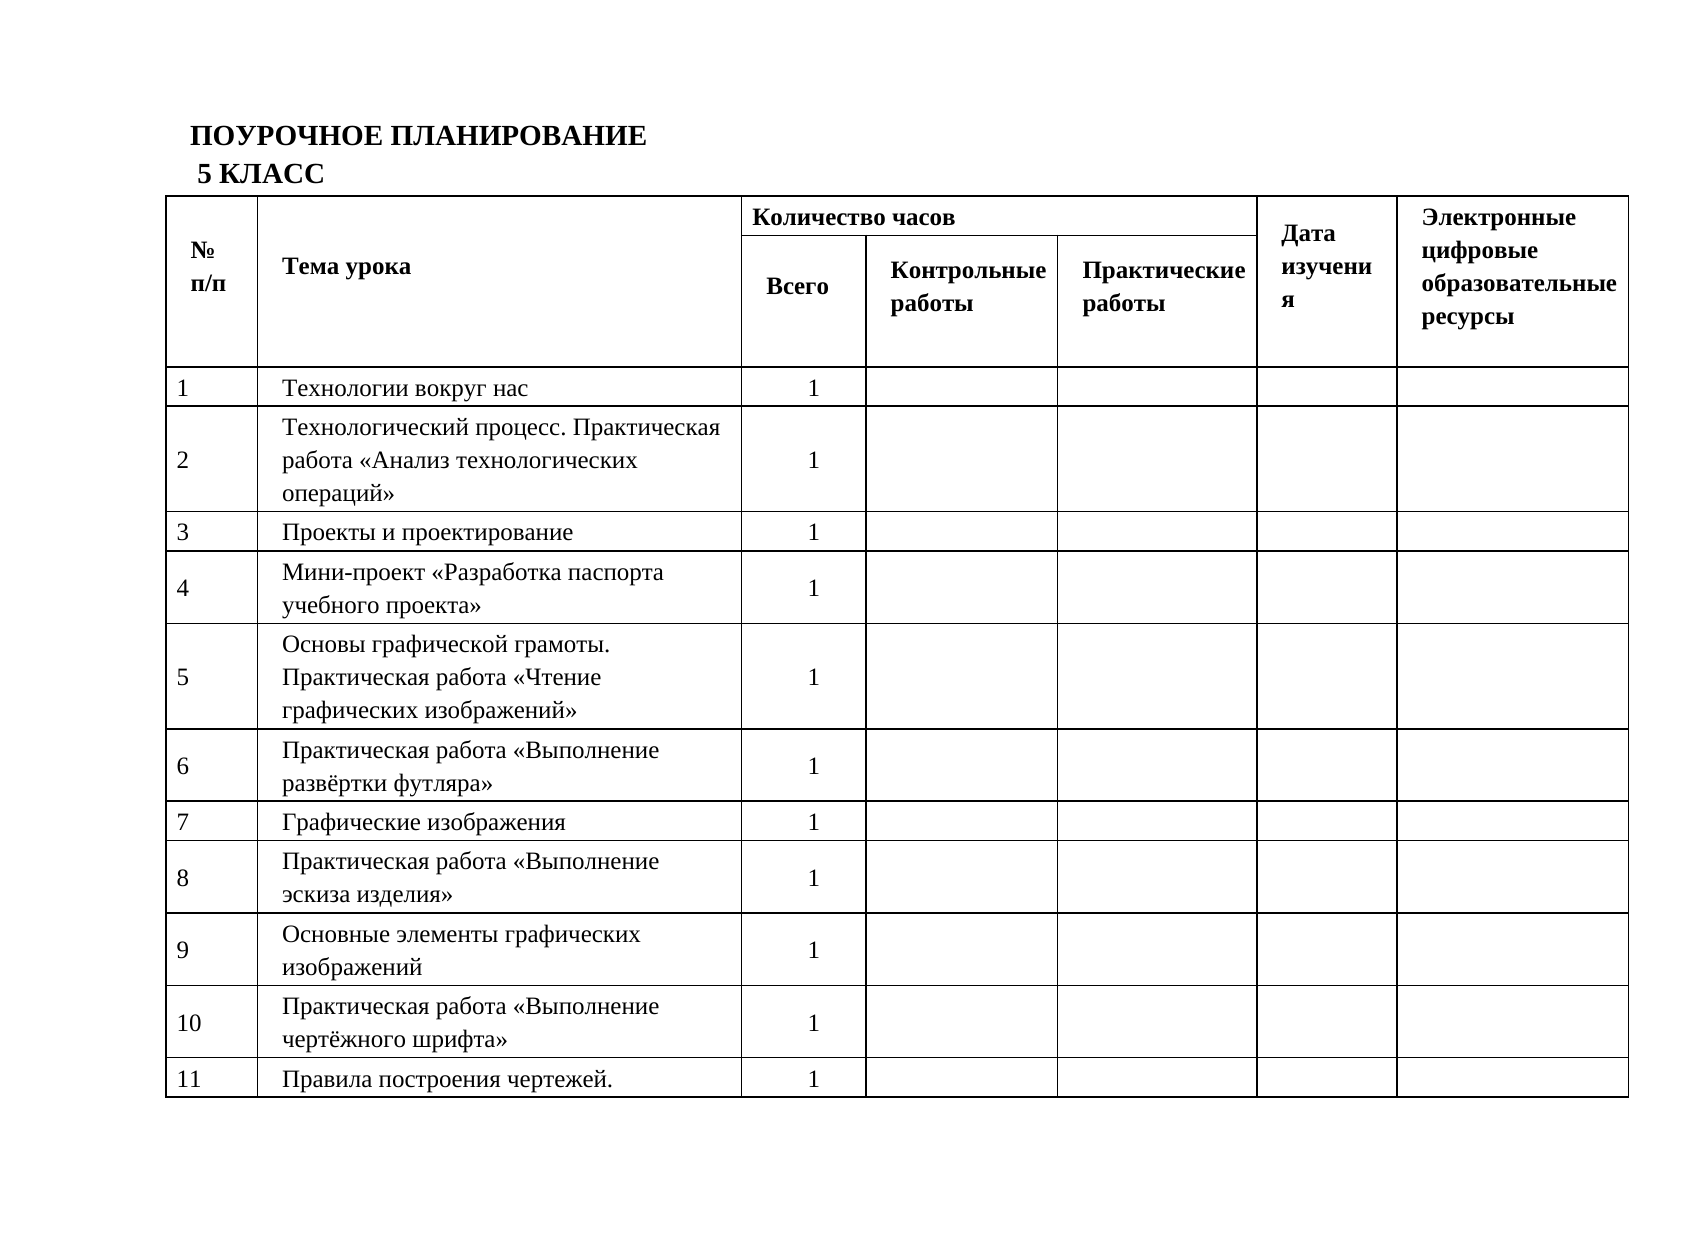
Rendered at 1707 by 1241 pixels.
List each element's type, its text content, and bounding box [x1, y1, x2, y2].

table_header Тема урока [258, 197, 741, 366]
table_cell Основы графической грамоты. Практическая работа «Чтение графических изображений» [258, 624, 741, 728]
table_cell [1258, 552, 1396, 622]
table_cell Графические изображения [258, 802, 741, 840]
table_cell Всего [742, 236, 865, 366]
table_cell 1 [742, 624, 865, 728]
table_cell 6 [167, 730, 257, 800]
table_header Дата изучения [1258, 197, 1396, 366]
table_cell 1 [742, 802, 865, 840]
table_cell 9 [167, 914, 257, 984]
table_cell 1 [742, 368, 865, 405]
table_cell Практическая работа «Выполнение эскиза изделия» [258, 841, 741, 912]
table_cell 5 [167, 624, 257, 728]
table_cell [1398, 407, 1628, 511]
table_cell [1258, 986, 1396, 1057]
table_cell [258, 1058, 741, 1096]
table_cell 1 [742, 407, 865, 511]
table_cell [1058, 802, 1256, 840]
table_cell Контрольные работы [867, 236, 1057, 366]
table_cell 7 [167, 802, 257, 840]
table_cell [1258, 512, 1396, 550]
table_cell [1398, 1058, 1628, 1096]
table_cell Практическая работа «Выполнение развёртки футляра» [258, 730, 741, 800]
table_cell [867, 552, 1057, 622]
table_cell [867, 730, 1057, 800]
table_cell [867, 407, 1057, 511]
table_cell 1 [742, 512, 865, 550]
table_cell [1398, 368, 1628, 405]
table_cell [1258, 407, 1396, 511]
table_cell 1 [742, 552, 865, 622]
table_cell [867, 841, 1057, 912]
table_header № п/п [167, 197, 257, 366]
table_cell 1 [742, 841, 865, 912]
table_cell 1 [742, 1058, 865, 1096]
table_header Количество часов [742, 197, 1256, 234]
table_cell Практические работы [1058, 236, 1256, 366]
table_cell 3 [167, 512, 257, 550]
table_cell [1258, 914, 1396, 984]
table_cell [1058, 1058, 1256, 1096]
table_cell [1258, 624, 1396, 728]
table_cell [1398, 914, 1628, 984]
table_cell [1258, 802, 1396, 840]
table_cell 8 [167, 841, 257, 912]
table_cell 1 [167, 368, 257, 405]
table_cell 11 [167, 1058, 257, 1096]
table_cell Мини-проект «Разработка паспорта учебного проекта» [258, 552, 741, 622]
table_cell 10 [167, 986, 257, 1057]
table_cell [867, 802, 1057, 840]
table_cell Проекты и проектирование [258, 512, 741, 550]
table_cell [1058, 986, 1256, 1057]
table_cell 1 [742, 914, 865, 984]
table_cell [867, 914, 1057, 984]
table_cell [1398, 512, 1628, 550]
table_cell [1058, 512, 1256, 550]
table_cell [1398, 730, 1628, 800]
table_cell [1398, 552, 1628, 622]
table_cell [1058, 407, 1256, 511]
table_cell [1398, 841, 1628, 912]
table_cell [867, 368, 1057, 405]
table_cell [1058, 368, 1256, 405]
table_cell [1058, 730, 1256, 800]
table_cell 4 [167, 552, 257, 622]
table_cell 2 [167, 407, 257, 511]
table_cell [867, 512, 1057, 550]
table_cell 1 [742, 986, 865, 1057]
table_cell [867, 624, 1057, 728]
table_cell [1058, 552, 1256, 622]
table_cell [1258, 1058, 1396, 1096]
table_cell [1258, 730, 1396, 800]
table_cell Основные элементы графических изображений [258, 914, 741, 984]
table_cell [1398, 986, 1628, 1057]
table_cell [1258, 368, 1396, 405]
table_cell 1 [742, 730, 865, 800]
table_cell Технологический процесс. Практическая работа «Анализ технологических операций» [258, 407, 741, 511]
table_cell [867, 986, 1057, 1057]
table_cell [1398, 624, 1628, 728]
table_header Электронные цифровые образовательные ресурсы [1398, 197, 1628, 366]
table_cell [867, 1058, 1057, 1096]
table_cell Практическая работа «Выполнение чертёжного шрифта» [258, 986, 741, 1057]
table_cell Технологии вокруг нас [258, 368, 741, 405]
table_cell [1058, 624, 1256, 728]
text 5 КЛАСС [190, 157, 1618, 190]
text ПОУРОЧНОЕ ПЛАНИРОВАНИЕ [190, 118, 1618, 152]
table_cell [1058, 914, 1256, 984]
table_cell [1258, 841, 1396, 912]
table_cell [1398, 802, 1628, 840]
table_cell [1058, 841, 1256, 912]
